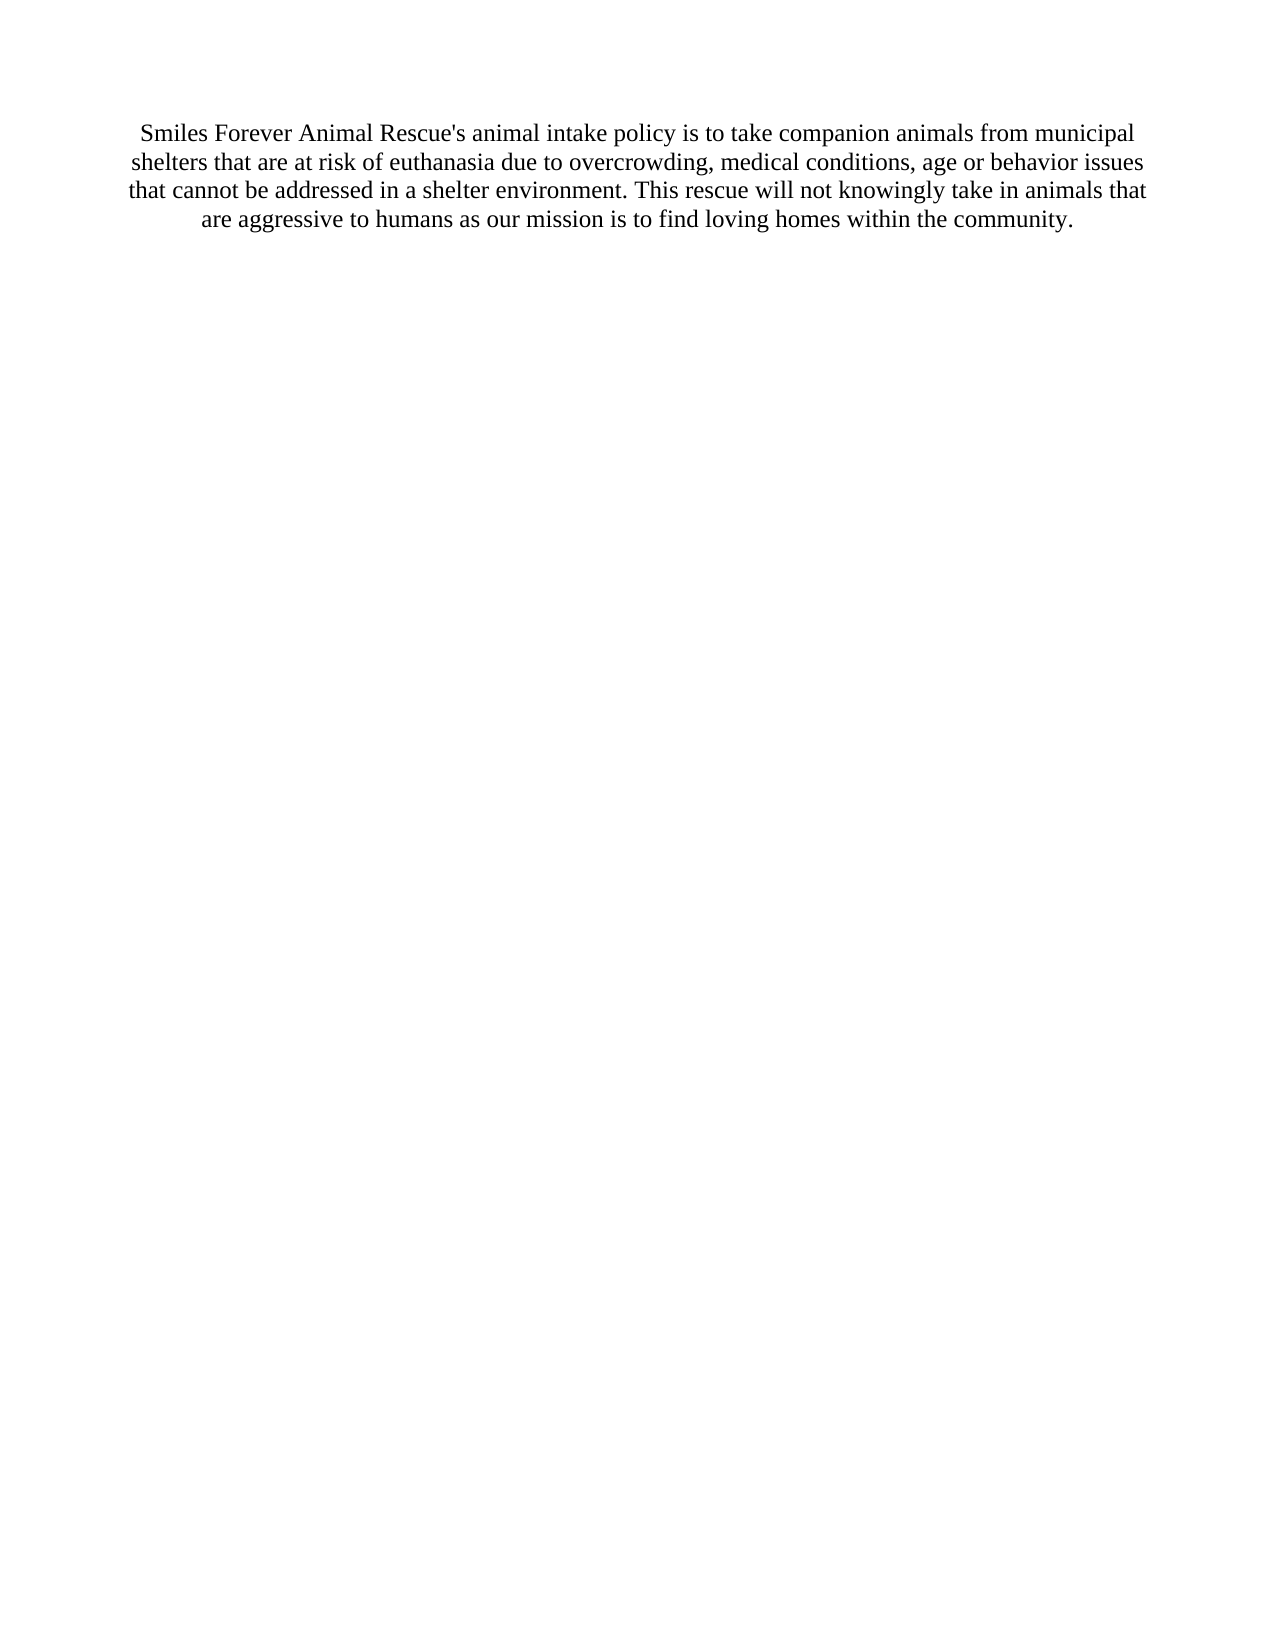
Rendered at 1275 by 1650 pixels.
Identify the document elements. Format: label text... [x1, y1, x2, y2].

text Smiles Forever Animal Rescue's animal intake policy is to take companion animals from municipal shelters that are at risk of euthanasia due to overcrowding, medical conditions, age or behavior issues that cannot be addressed in a shelter environment. This rescue will not knowingly take in animals that are aggressive to humans as our mission is to find loving homes within the community. [118, 118, 1157, 233]
